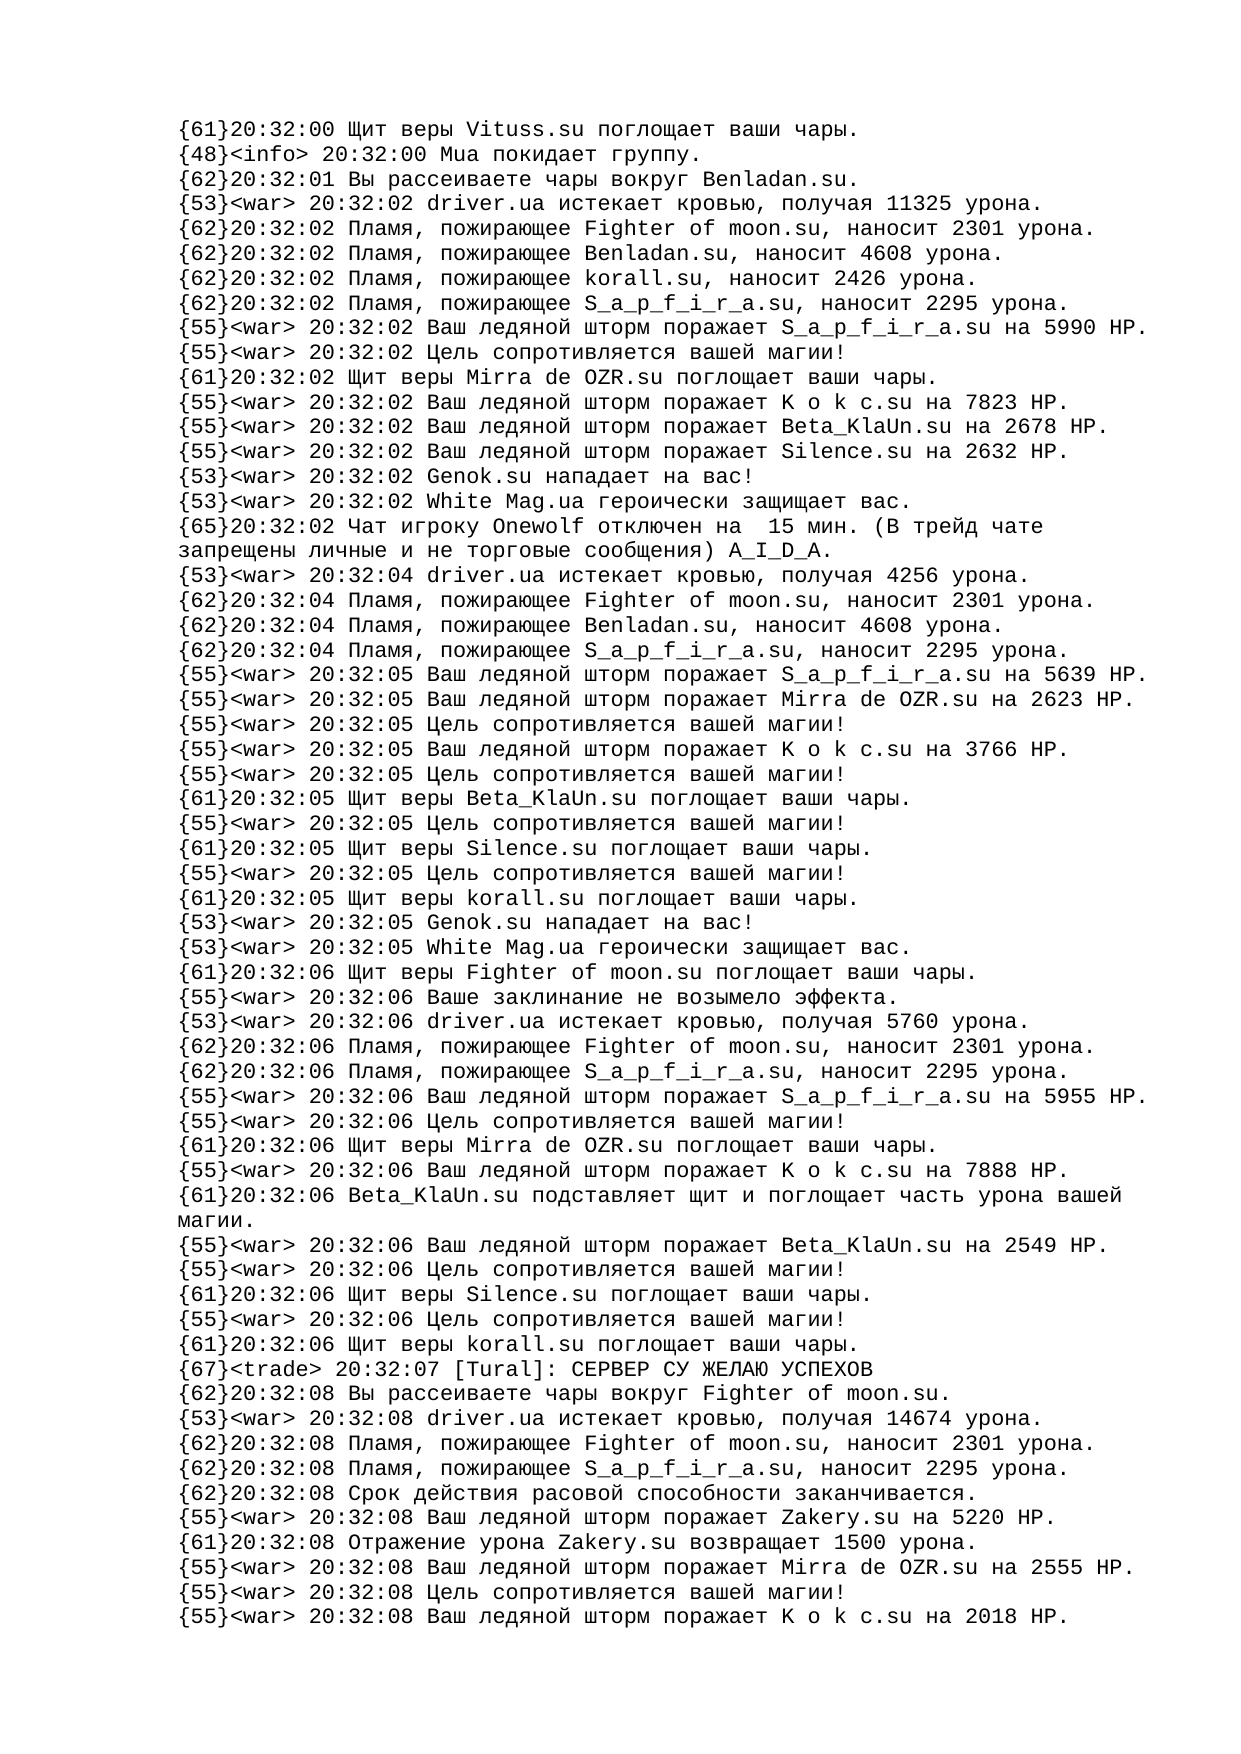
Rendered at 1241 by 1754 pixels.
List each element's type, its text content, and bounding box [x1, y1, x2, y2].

text {53}<war> 20:32:04 driver.ua истекает кровью, получая 4256 урона. [177, 564, 1152, 589]
text {62}20:32:08 Вы рассеиваете чары вокруг Fighter of moon.su. [177, 1382, 1152, 1407]
text {61}20:32:05 Щит веры Silence.su поглощает ваши чары. [177, 837, 1152, 862]
text {61}20:32:08 Отражение урона Zakery.su возвращает 1500 урона. [177, 1531, 1152, 1556]
text {55}<war> 20:32:05 Ваш ледяной шторм поражает Mirra de OZR.su на 2623 HP. [177, 688, 1152, 713]
text {61}20:32:06 Щит веры Fighter of moon.su поглощает ваши чары. [177, 961, 1152, 986]
text {55}<war> 20:32:06 Ваше заклинание не возымело эффекта. [177, 986, 1152, 1011]
text {53}<war> 20:32:02 driver.ua истекает кровью, получая 11325 урона. [177, 192, 1152, 217]
text {55}<war> 20:32:08 Ваш ледяной шторм поражает Mirra de OZR.su на 2555 HP. [177, 1556, 1152, 1581]
text {62}20:32:04 Пламя, пожирающее S_a_p_f_i_r_a.su, наносит 2295 урона. [177, 639, 1152, 663]
text {55}<war> 20:32:08 Ваш ледяной шторм поражает Zakery.su на 5220 HP. [177, 1506, 1152, 1531]
text {62}20:32:04 Пламя, пожирающее Fighter of moon.su, наносит 2301 урона. [177, 589, 1152, 614]
text {55}<war> 20:32:05 Ваш ледяной шторм поражает K o k c.su на 3766 HP. [177, 738, 1152, 763]
text {62}20:32:02 Пламя, пожирающее S_a_p_f_i_r_a.su, наносит 2295 урона. [177, 292, 1152, 316]
text {53}<war> 20:32:06 driver.ua истекает кровью, получая 5760 урона. [177, 1011, 1152, 1035]
text {55}<war> 20:32:05 Цель сопротивляется вашей магии! [177, 862, 1152, 887]
text {67}<trade> 20:32:07 [Tural]: СЕРВЕР СУ ЖЕЛАЮ УСПЕХОВ [177, 1358, 1152, 1382]
text {62}20:32:02 Пламя, пожирающее korall.su, наносит 2426 урона. [177, 267, 1152, 292]
text {55}<war> 20:32:02 Ваш ледяной шторм поражает K o k c.su на 7823 HP. [177, 391, 1152, 416]
text {61}20:32:05 Щит веры Beta_KlaUn.su поглощает ваши чары. [177, 787, 1152, 812]
text {55}<war> 20:32:05 Цель сопротивляется вашей магии! [177, 812, 1152, 837]
text {53}<war> 20:32:02 White Mag.ua героически защищает вас. [177, 490, 1152, 515]
text {61}20:32:06 Щит веры korall.su поглощает ваши чары. [177, 1333, 1152, 1358]
text {55}<war> 20:32:06 Цель сопротивляется вашей магии! [177, 1308, 1152, 1333]
text {65}20:32:02 Чат игроку Onewolf отключен на 15 мин. (В трейд чате запрещены личные и не торговые сообщения) A_I_D_A. [177, 515, 1152, 564]
text {62}20:32:04 Пламя, пожирающее Benladan.su, наносит 4608 урона. [177, 614, 1152, 639]
text {55}<war> 20:32:05 Цель сопротивляется вашей магии! [177, 713, 1152, 738]
text {62}20:32:02 Пламя, пожирающее Fighter of moon.su, наносит 2301 урона. [177, 217, 1152, 242]
text {55}<war> 20:32:06 Ваш ледяной шторм поражает S_a_p_f_i_r_a.su на 5955 HP. [177, 1085, 1152, 1110]
text {55}<war> 20:32:02 Цель сопротивляется вашей магии! [177, 341, 1152, 366]
text {62}20:32:02 Пламя, пожирающее Benladan.su, наносит 4608 урона. [177, 242, 1152, 267]
text {62}20:32:06 Пламя, пожирающее Fighter of moon.su, наносит 2301 урона. [177, 1035, 1152, 1060]
text {62}20:32:08 Срок действия расовой способности заканчивается. [177, 1482, 1152, 1506]
text {55}<war> 20:32:05 Цель сопротивляется вашей магии! [177, 763, 1152, 787]
text {55}<war> 20:32:06 Цель сопротивляется вашей магии! [177, 1258, 1152, 1283]
text {62}20:32:08 Пламя, пожирающее Fighter of moon.su, наносит 2301 урона. [177, 1432, 1152, 1457]
text {53}<war> 20:32:05 White Mag.ua героически защищает вас. [177, 936, 1152, 961]
text {53}<war> 20:32:08 driver.ua истекает кровью, получая 14674 урона. [177, 1407, 1152, 1432]
text {61}20:32:05 Щит веры korall.su поглощает ваши чары. [177, 887, 1152, 911]
text {55}<war> 20:32:08 Ваш ледяной шторм поражает K o k c.su на 2018 HP. [177, 1606, 1152, 1630]
text {61}20:32:00 Щит веры Vituss.su поглощает ваши чары. [177, 118, 1152, 143]
text {55}<war> 20:32:06 Цель сопротивляется вашей магии! [177, 1110, 1152, 1134]
text {48}<info> 20:32:00 Mua покидает группу. [177, 143, 1152, 168]
text {55}<war> 20:32:02 Ваш ледяной шторм поражает S_a_p_f_i_r_a.su на 5990 HP. [177, 316, 1152, 341]
text {55}<war> 20:32:06 Ваш ледяной шторм поражает K o k c.su на 7888 HP. [177, 1159, 1152, 1184]
text {55}<war> 20:32:06 Ваш ледяной шторм поражает Beta_KlaUn.su на 2549 HP. [177, 1234, 1152, 1258]
text {55}<war> 20:32:05 Ваш ледяной шторм поражает S_a_p_f_i_r_a.su на 5639 HP. [177, 663, 1152, 688]
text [177, 1581, 1152, 1606]
text {61}20:32:06 Beta_KlaUn.su подставляет щит и поглощает часть урона вашей магии. [177, 1184, 1152, 1234]
text {55}<war> 20:32:02 Ваш ледяной шторм поражает Silence.su на 2632 HP. [177, 440, 1152, 465]
text {53}<war> 20:32:02 Genok.su нападает на вас! [177, 465, 1152, 490]
text {62}20:32:06 Пламя, пожирающее S_a_p_f_i_r_a.su, наносит 2295 урона. [177, 1060, 1152, 1085]
text {61}20:32:02 Щит веры Mirra de OZR.su поглощает ваши чары. [177, 366, 1152, 391]
text {61}20:32:06 Щит веры Mirra de OZR.su поглощает ваши чары. [177, 1134, 1152, 1159]
text {62}20:32:08 Пламя, пожирающее S_a_p_f_i_r_a.su, наносит 2295 урона. [177, 1457, 1152, 1482]
text {62}20:32:01 Вы рассеиваете чары вокруг Benladan.su. [177, 168, 1152, 192]
text {55}<war> 20:32:02 Ваш ледяной шторм поражает Beta_KlaUn.su на 2678 HP. [177, 416, 1152, 440]
text {61}20:32:06 Щит веры Silence.su поглощает ваши чары. [177, 1283, 1152, 1308]
text {53}<war> 20:32:05 Genok.su нападает на вас! [177, 911, 1152, 936]
